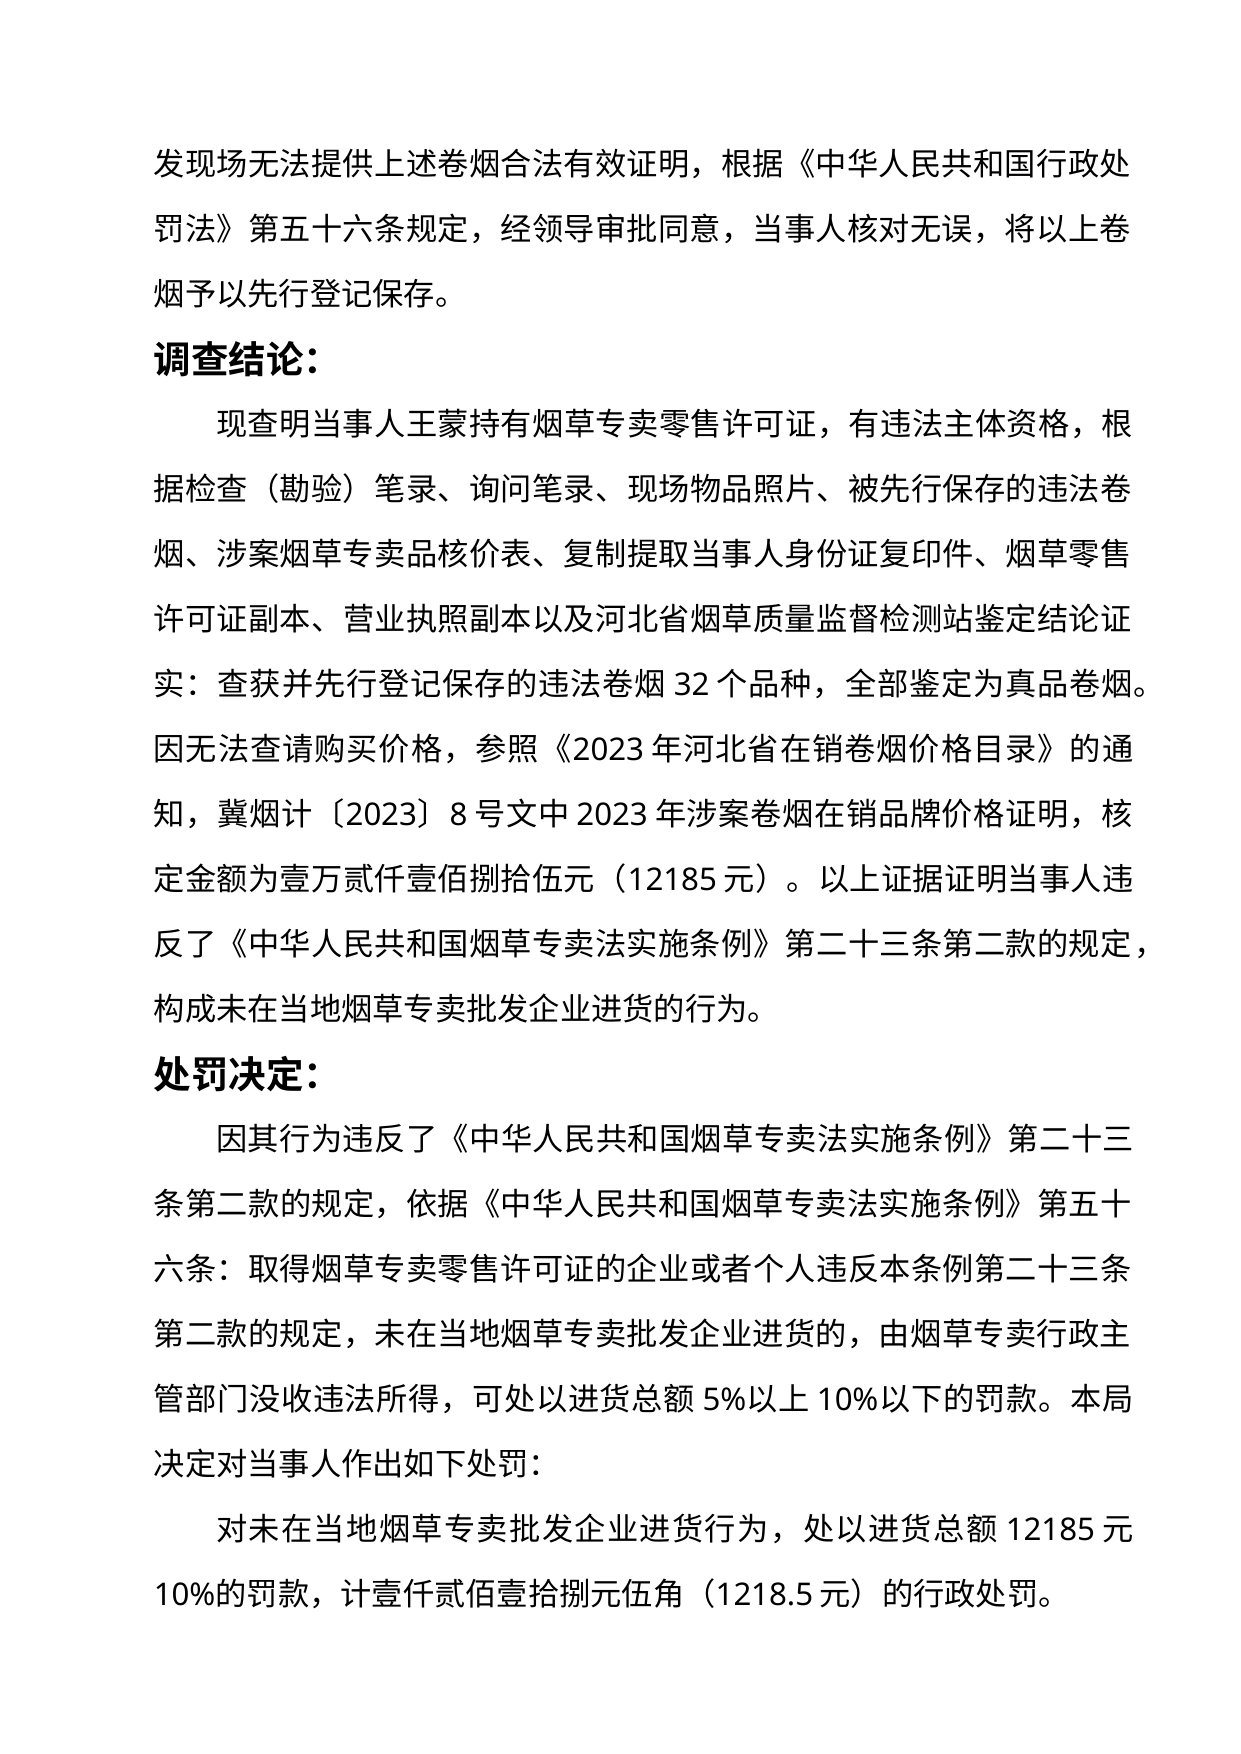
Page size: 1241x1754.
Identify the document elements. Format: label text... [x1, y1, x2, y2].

text 现查明当事人王蒙持有烟草专卖零售许可证，有违法主体资格，根据检查（勘验）笔录、询问笔录、现场物品照片、被先行保存的违法卷烟、涉案烟草专卖品核价表、复制提取当事人身份证复印件、烟草零售许可证副本、营业执照副本以及河北省烟草质量监督检测站鉴定结论证实：查获并先行登记保存的违法卷烟32个品种，全部鉴定为真品卷烟。因无法查请购买价格，参照《2023年河北省在销卷烟价格目录》的通知，冀烟计〔2023〕8号文中2023年涉案卷烟在销品牌价格证明，核定金额为壹万贰仟壹佰捌拾伍元（12185元）。以上证据证明当事人违反了《中华人民共和国烟草专卖法实施条例》第二十三条第二款的规定，构成未在当地烟草专卖批发企业进货的行为。 [153, 389, 1134, 1039]
text 因其行为违反了《中华人民共和国烟草专卖法实施条例》第二十三条第二款的规定，依据《中华人民共和国烟草专卖法实施条例》第五十六条：取得烟草专卖零售许可证的企业或者个人违反本条例第二十三条第二款的规定，未在当地烟草专卖批发企业进货的，由烟草专卖行政主管部门没收违法所得，可处以进货总额5%以上10%以下的罚款。本局决定对当事人作出如下处罚： [153, 1104, 1134, 1494]
text 调查结论： [153, 324, 1134, 389]
text 对未在当地烟草专卖批发企业进货行为，处以进货总额12185元10%的罚款，计壹仟贰佰壹拾捌元伍角（1218.5元）的行政处罚。 [153, 1494, 1134, 1624]
text 处罚决定： [153, 1039, 1134, 1104]
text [153, 129, 1134, 324]
